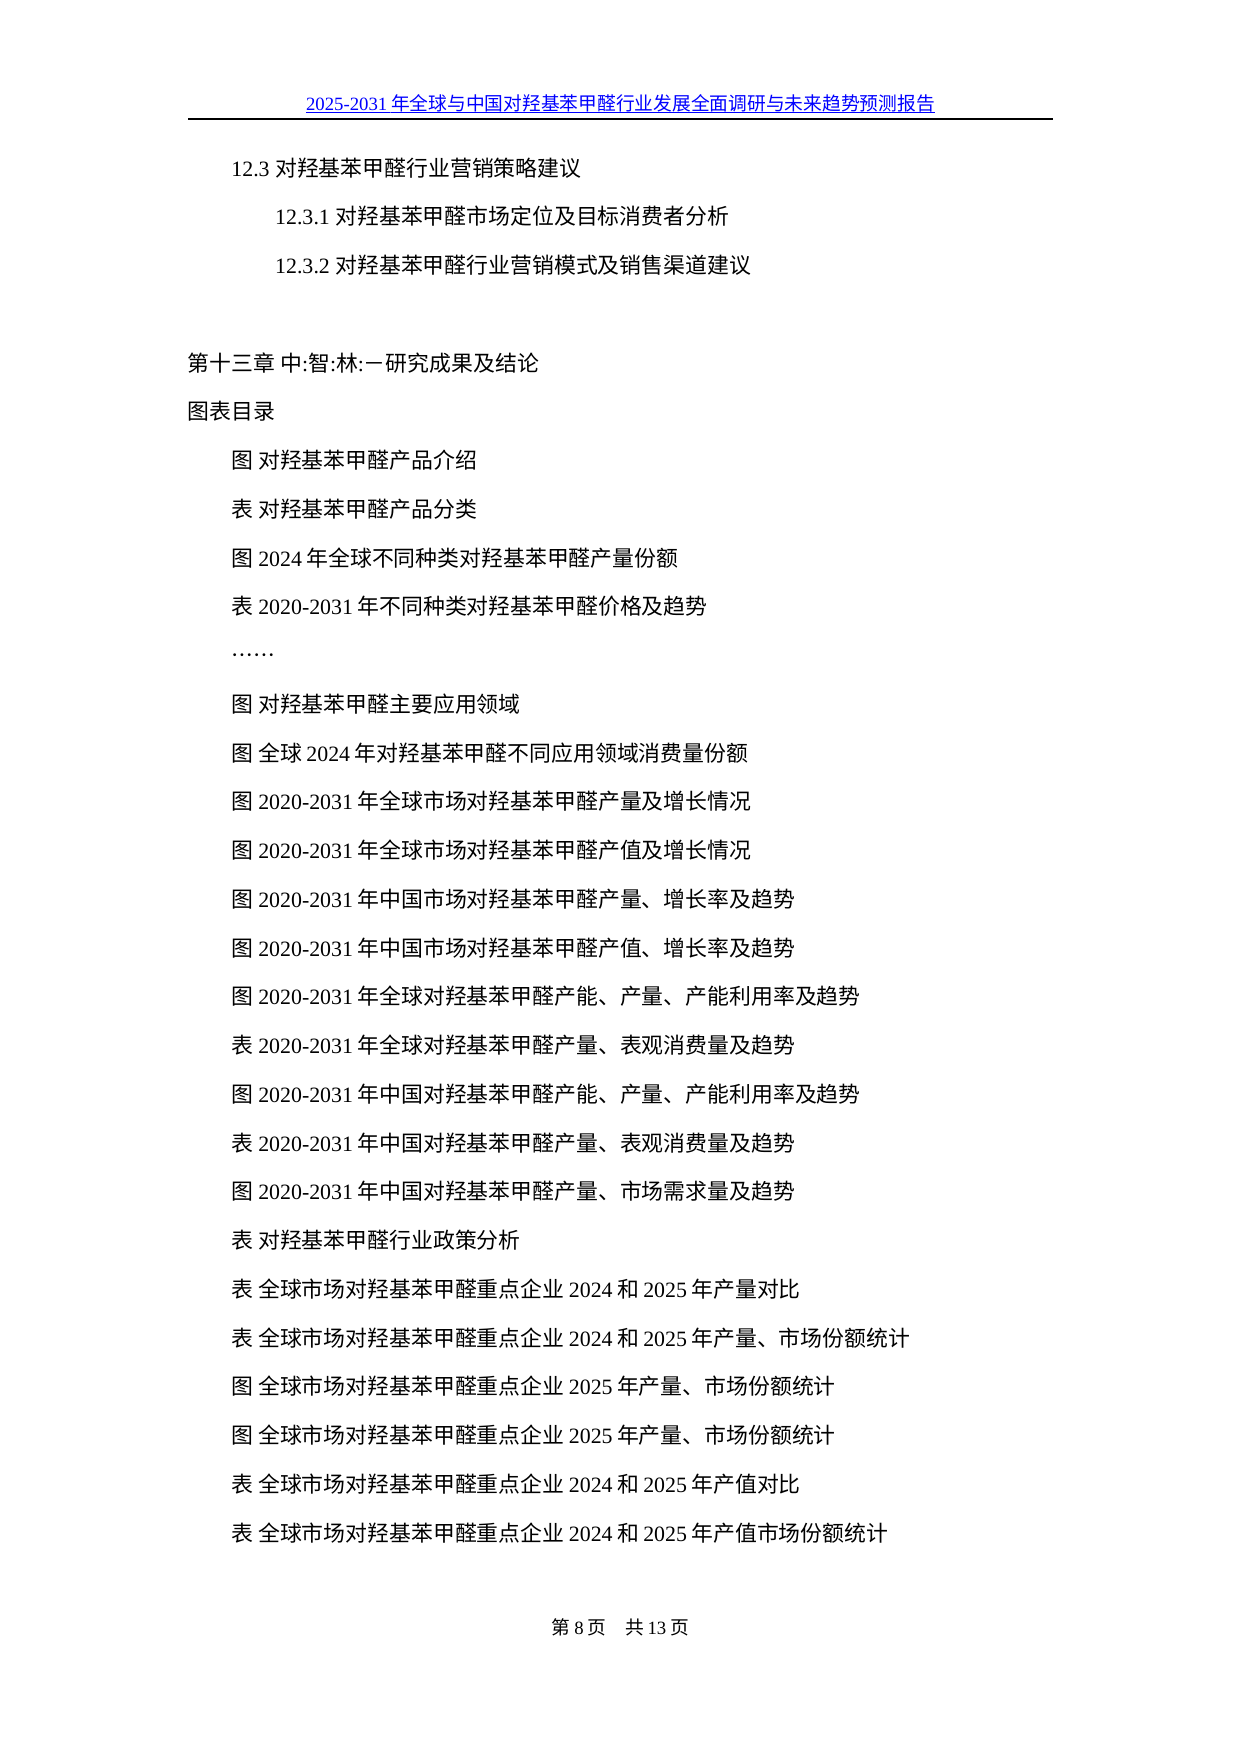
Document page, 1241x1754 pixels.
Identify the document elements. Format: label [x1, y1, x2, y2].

text [187, 150, 1053, 1548]
